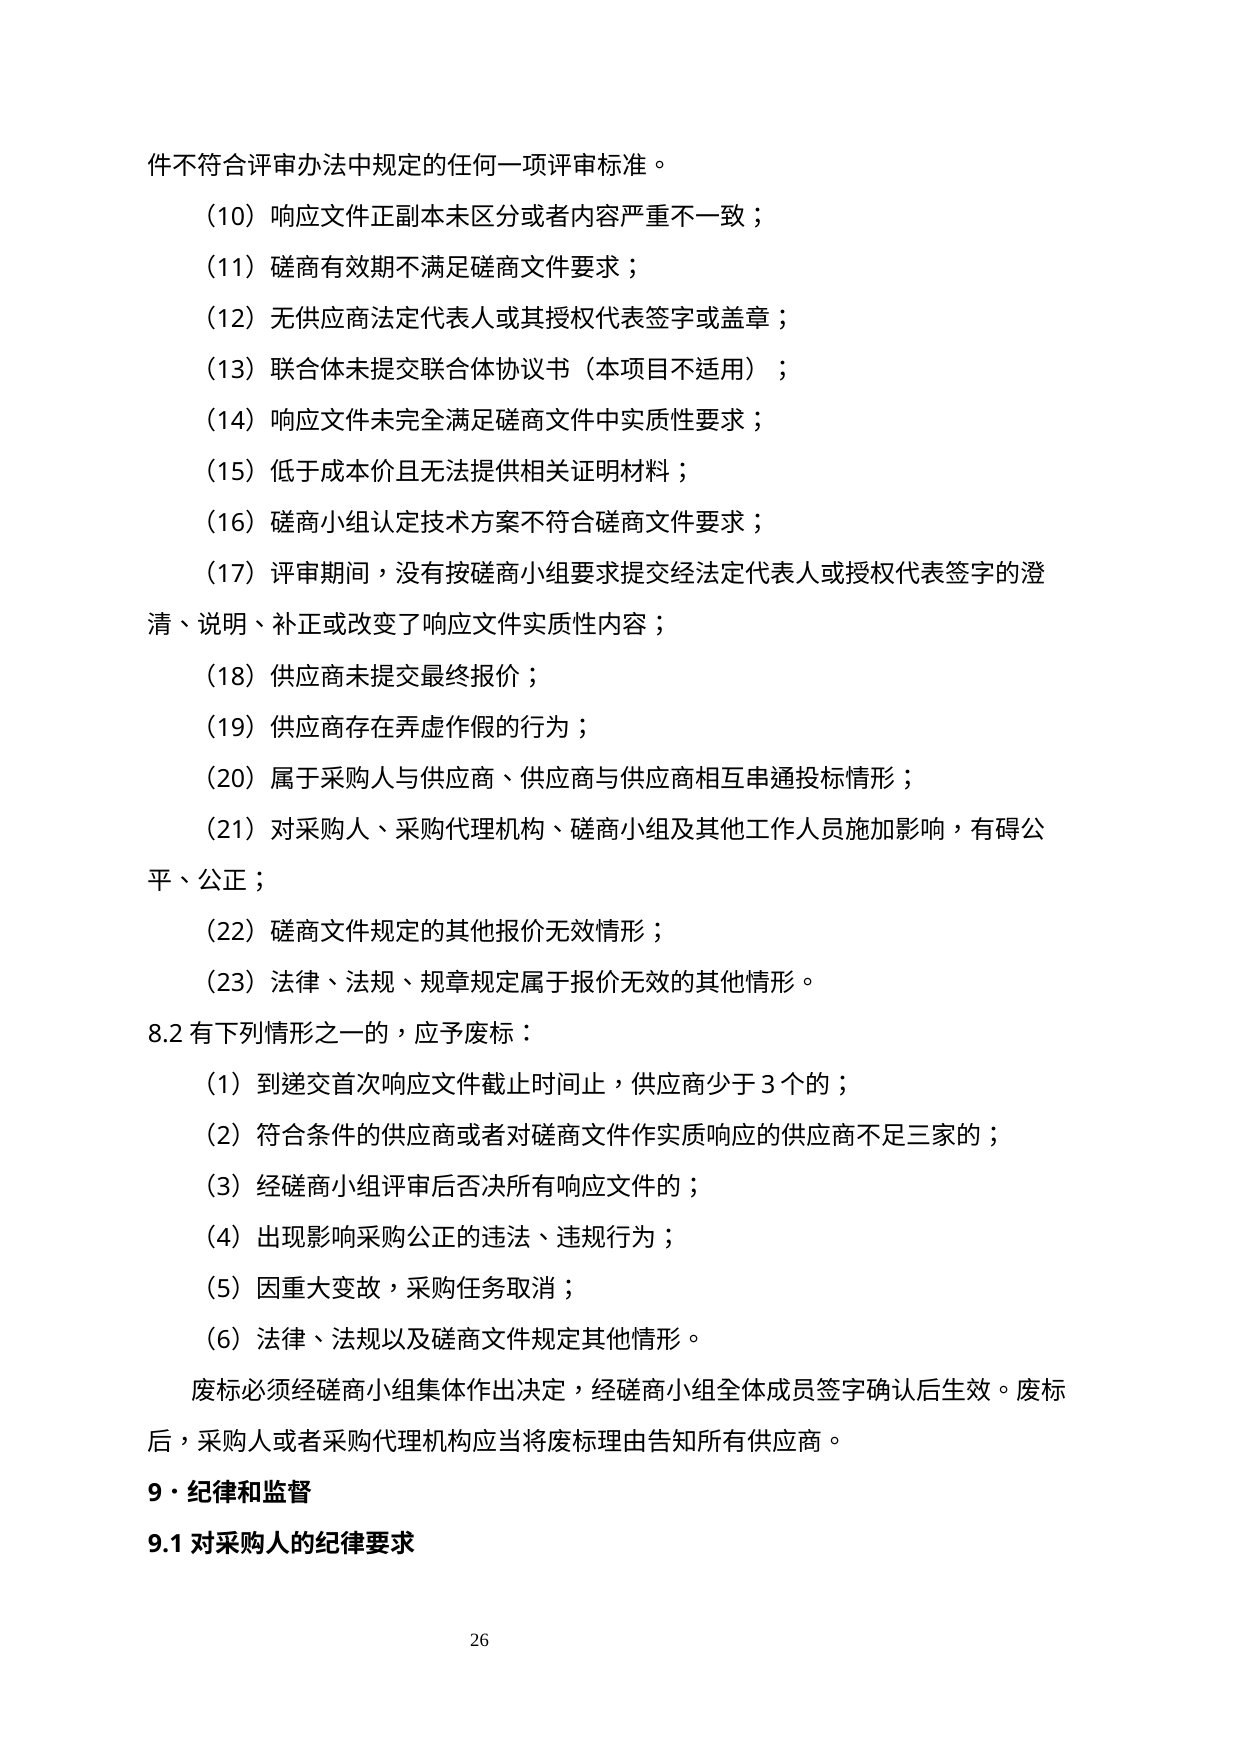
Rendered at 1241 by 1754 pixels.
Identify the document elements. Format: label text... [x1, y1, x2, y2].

text （2）符合条件的供应商或者对磋商文件作实质响应的供应商不足三家的； [148, 1117, 1092, 1152]
text （22）磋商文件规定的其他报价无效情形； [148, 913, 1092, 947]
text （17）评审期间，没有按磋商小组要求提交经法定代表人或授权代表签字的澄清、说明、补正或改变了响应文件实质性内容； [148, 556, 1092, 641]
text （23）法律、法规、规章规定属于报价无效的其他情形。 [148, 964, 1092, 998]
text 8.2 有下列情形之一的，应予废标： [148, 1015, 1092, 1049]
text （19）供应商存在弄虚作假的行为； [148, 709, 1092, 743]
text （4）出现影响采购公正的违法、违规行为； [148, 1219, 1092, 1254]
text （12）无供应商法定代表人或其授权代表签字或盖章； [148, 301, 1092, 335]
text （13）联合体未提交联合体协议书（本项目不适用）； [148, 352, 1092, 386]
text （18）供应商未提交最终报价； [148, 658, 1092, 692]
text （20）属于采购人与供应商、供应商与供应商相互串通投标情形； [148, 760, 1092, 794]
text （16）磋商小组认定技术方案不符合磋商文件要求； [148, 505, 1092, 539]
text （3）经磋商小组评审后否决所有响应文件的； [148, 1168, 1092, 1203]
text 废标必须经磋商小组集体作出决定，经磋商小组全体成员签字确认后生效。废标后，采购人或者采购代理机构应当将废标理由告知所有供应商。 [148, 1373, 1092, 1458]
text （14）响应文件未完全满足磋商文件中实质性要求； [148, 403, 1092, 437]
text 9.1 对采购人的纪律要求 [148, 1526, 1092, 1560]
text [148, 148, 1092, 182]
text （11）磋商有效期不满足磋商文件要求； [148, 250, 1092, 284]
text （15）低于成本价且无法提供相关证明材料； [148, 454, 1092, 488]
text （5）因重大变故，采购任务取消； [148, 1271, 1092, 1305]
text 9．纪律和监督 [148, 1475, 1092, 1509]
text （21）对采购人、采购代理机构、磋商小组及其他工作人员施加影响，有碍公平、公正； [148, 811, 1092, 896]
text （10）响应文件正副本未区分或者内容严重不一致； [148, 199, 1092, 233]
text （6）法律、法规以及磋商文件规定其他情形。 [148, 1322, 1092, 1356]
text （1）到递交首次响应文件截止时间止，供应商少于3个的； [148, 1066, 1092, 1101]
